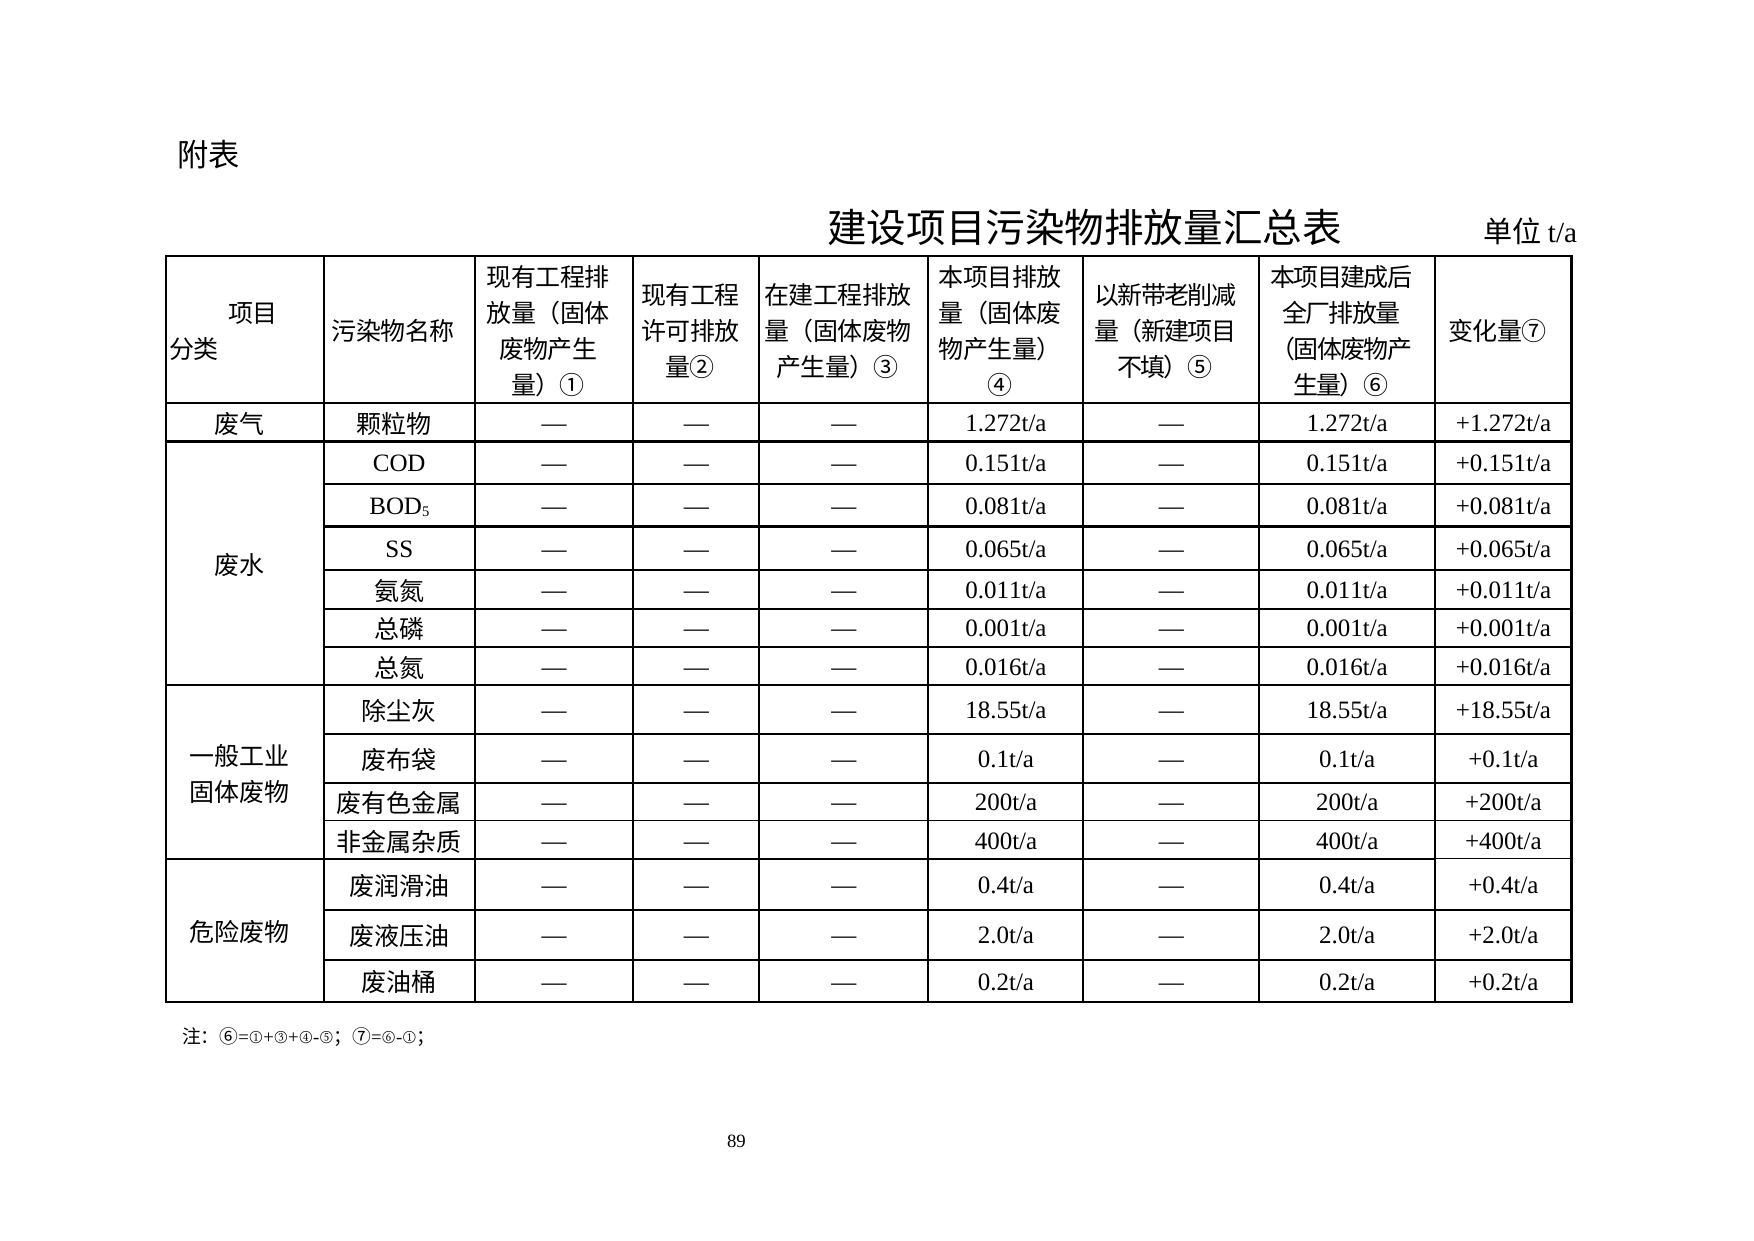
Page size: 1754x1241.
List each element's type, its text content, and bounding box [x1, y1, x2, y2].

table_cell — [476, 784, 632, 820]
table_cell SS [325, 528, 474, 569]
table_cell 0.001t/a [929, 610, 1082, 646]
table_cell 0.016t/a [1260, 648, 1434, 684]
table_cell 废润滑油 [325, 860, 474, 908]
table_cell 0.151t/a [1260, 443, 1434, 483]
table_cell +1.272t/a [1436, 404, 1570, 440]
table_cell — [634, 485, 758, 525]
table_cell — [634, 961, 758, 1001]
table_cell +0.065t/a [1436, 528, 1570, 569]
table_cell 废有色金属 [325, 784, 474, 820]
table_cell COD [325, 443, 474, 483]
table_cell — [1084, 735, 1258, 782]
table_cell — [634, 860, 758, 908]
table_cell — [760, 571, 927, 608]
table_cell — [1084, 648, 1258, 684]
table_cell — [634, 821, 758, 858]
table_cell +0.1t/a [1436, 735, 1570, 782]
table_cell 废液压油 [325, 911, 474, 959]
table_cell 0.1t/a [1260, 735, 1434, 782]
table_cell BOD5 [325, 485, 474, 525]
table_header 现有工程许可排放量② [634, 257, 758, 402]
table_cell — [1084, 961, 1258, 1001]
table_cell — [760, 610, 927, 646]
table_cell — [476, 571, 632, 608]
table_cell +0.016t/a [1436, 648, 1570, 684]
table_cell — [760, 485, 927, 525]
table_cell +18.55t/a [1436, 686, 1570, 733]
table_cell — [476, 735, 632, 782]
table_cell 0.065t/a [1260, 528, 1434, 569]
table_cell 0.4t/a [1260, 860, 1434, 908]
table_cell — [1084, 485, 1258, 525]
table_cell +0.001t/a [1436, 610, 1570, 646]
table_header 本项目建成后全厂排放量（固体废物产生量）⑥ [1260, 257, 1434, 402]
table_cell 总氮 [325, 648, 474, 684]
table_cell +400t/a [1436, 821, 1570, 858]
table_cell — [1084, 571, 1258, 608]
table_cell 0.011t/a [1260, 571, 1434, 608]
table_cell +200t/a [1436, 784, 1570, 820]
table_cell — [634, 528, 758, 569]
table_cell 0.081t/a [929, 485, 1082, 525]
table_cell — [634, 735, 758, 782]
table_cell — [1084, 528, 1258, 569]
table_cell +0.011t/a [1436, 571, 1570, 608]
table_cell — [760, 911, 927, 959]
table_cell — [1084, 610, 1258, 646]
table_cell +2.0t/a [1436, 911, 1570, 959]
table_cell — [760, 404, 927, 440]
table_cell — [1084, 911, 1258, 959]
table_cell — [760, 961, 927, 1001]
text 注：⑥=①+③+④-⑤；⑦=⑥-①； [177, 1023, 1565, 1048]
table_cell 一般工业固体废物 [167, 686, 323, 858]
table_cell — [1084, 443, 1258, 483]
table_cell — [476, 860, 632, 908]
table_cell — [476, 443, 632, 483]
table_cell +0.2t/a [1436, 961, 1570, 1001]
table_cell — [634, 443, 758, 483]
table_cell 18.55t/a [929, 686, 1082, 733]
table_cell — [634, 911, 758, 959]
table_cell 废油桶 [325, 961, 474, 1001]
table_cell — [476, 610, 632, 646]
table_cell +0.4t/a [1436, 859, 1570, 908]
table_cell 0.065t/a [929, 528, 1082, 569]
table_header 现有工程排放量（固体废物产生量）① [476, 257, 632, 402]
table_cell — [476, 485, 632, 525]
table_cell +0.151t/a [1436, 443, 1570, 483]
table_cell — [760, 528, 927, 569]
table_cell — [1084, 821, 1258, 858]
table_cell 0.151t/a [929, 443, 1082, 483]
table_cell 非金属杂质 [325, 821, 474, 858]
table_cell 400t/a [929, 821, 1082, 858]
table_cell — [634, 610, 758, 646]
table_cell 200t/a [929, 784, 1082, 820]
table_cell — [760, 686, 927, 733]
table_cell — [1084, 860, 1258, 908]
table_cell — [634, 404, 758, 440]
table_cell 0.2t/a [1260, 961, 1434, 1001]
table_cell — [760, 821, 927, 858]
table_header 污染物名称 [325, 257, 474, 402]
table_cell 除尘灰 [325, 686, 474, 733]
table_cell 18.55t/a [1260, 686, 1434, 733]
table_cell 总磷 [325, 610, 474, 646]
table_cell — [634, 784, 758, 820]
table_cell — [476, 404, 632, 440]
table_cell 2.0t/a [1260, 911, 1434, 959]
subtitle 附表 [177, 131, 1577, 176]
table_cell — [476, 686, 632, 733]
table_header 项目 分类 [167, 257, 323, 402]
table_cell — [476, 648, 632, 684]
table_cell +0.081t/a [1436, 485, 1570, 525]
table_header 变化量⑦ [1436, 257, 1570, 402]
table_cell 0.4t/a [929, 860, 1082, 908]
table_cell — [476, 911, 632, 959]
table_cell — [476, 821, 632, 858]
table_cell 0.016t/a [929, 648, 1082, 684]
table_cell — [760, 860, 927, 908]
table_cell 0.001t/a [1260, 610, 1434, 646]
table_cell — [634, 571, 758, 608]
table_header 在建工程排放量（固体废物产生量）③ [760, 257, 927, 402]
table_cell — [1084, 686, 1258, 733]
table_cell 1.272t/a [929, 404, 1082, 440]
table_cell 废布袋 [325, 735, 474, 782]
table_header 本项目排放量（固体废物产生量）④ [929, 257, 1082, 402]
table_cell 200t/a [1260, 784, 1434, 820]
table_cell 0.011t/a [929, 571, 1082, 608]
table_header 以新带老削减量（新建项目不填）⑤ [1084, 257, 1258, 402]
table_cell — [760, 735, 927, 782]
table_cell 0.081t/a [1260, 485, 1434, 525]
table_cell 2.0t/a [929, 911, 1082, 959]
table_cell 1.272t/a [1260, 404, 1434, 440]
table_cell — [760, 443, 927, 483]
table_cell 颗粒物 [325, 404, 474, 440]
table_cell 0.1t/a [929, 735, 1082, 782]
table_cell 0.2t/a [929, 961, 1082, 1001]
table_cell — [760, 784, 927, 820]
table_cell — [634, 686, 758, 733]
table_cell 危险废物 [167, 860, 323, 1001]
table_cell — [476, 961, 632, 1001]
table_cell 废水 [167, 443, 323, 684]
table_cell 400t/a [1260, 821, 1434, 858]
table_cell — [476, 528, 632, 569]
table_cell 废气 [167, 404, 323, 440]
table_cell — [760, 648, 927, 684]
table_cell — [634, 648, 758, 684]
text 建设项目污染物排放量汇总表 单位t/a [177, 192, 1577, 255]
table_cell — [1084, 404, 1258, 440]
table_cell 氨氮 [325, 571, 474, 608]
table_cell — [1084, 784, 1258, 820]
